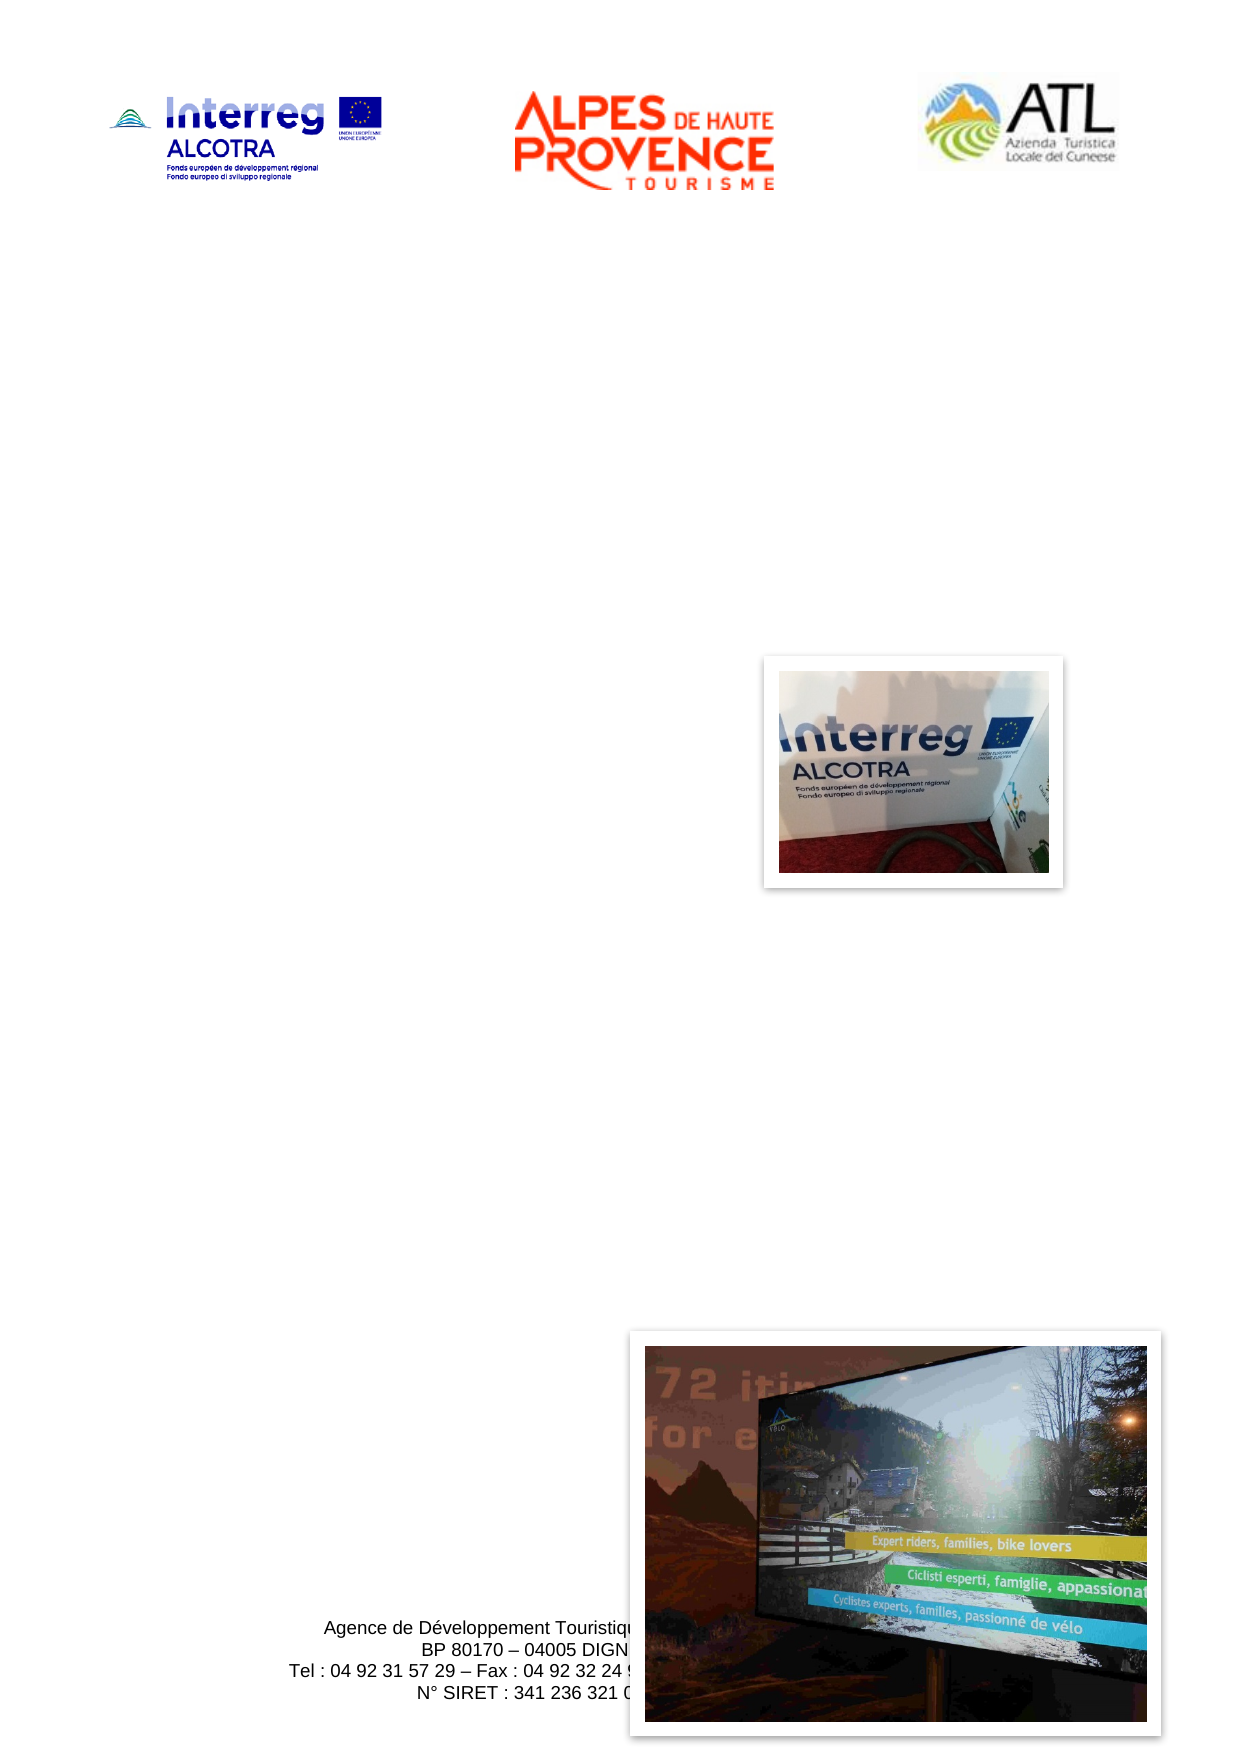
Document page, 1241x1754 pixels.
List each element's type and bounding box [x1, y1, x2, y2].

picture [779, 671, 1049, 873]
picture [645, 1346, 1147, 1722]
picture [916, 72, 1119, 169]
picture [515, 91, 774, 190]
